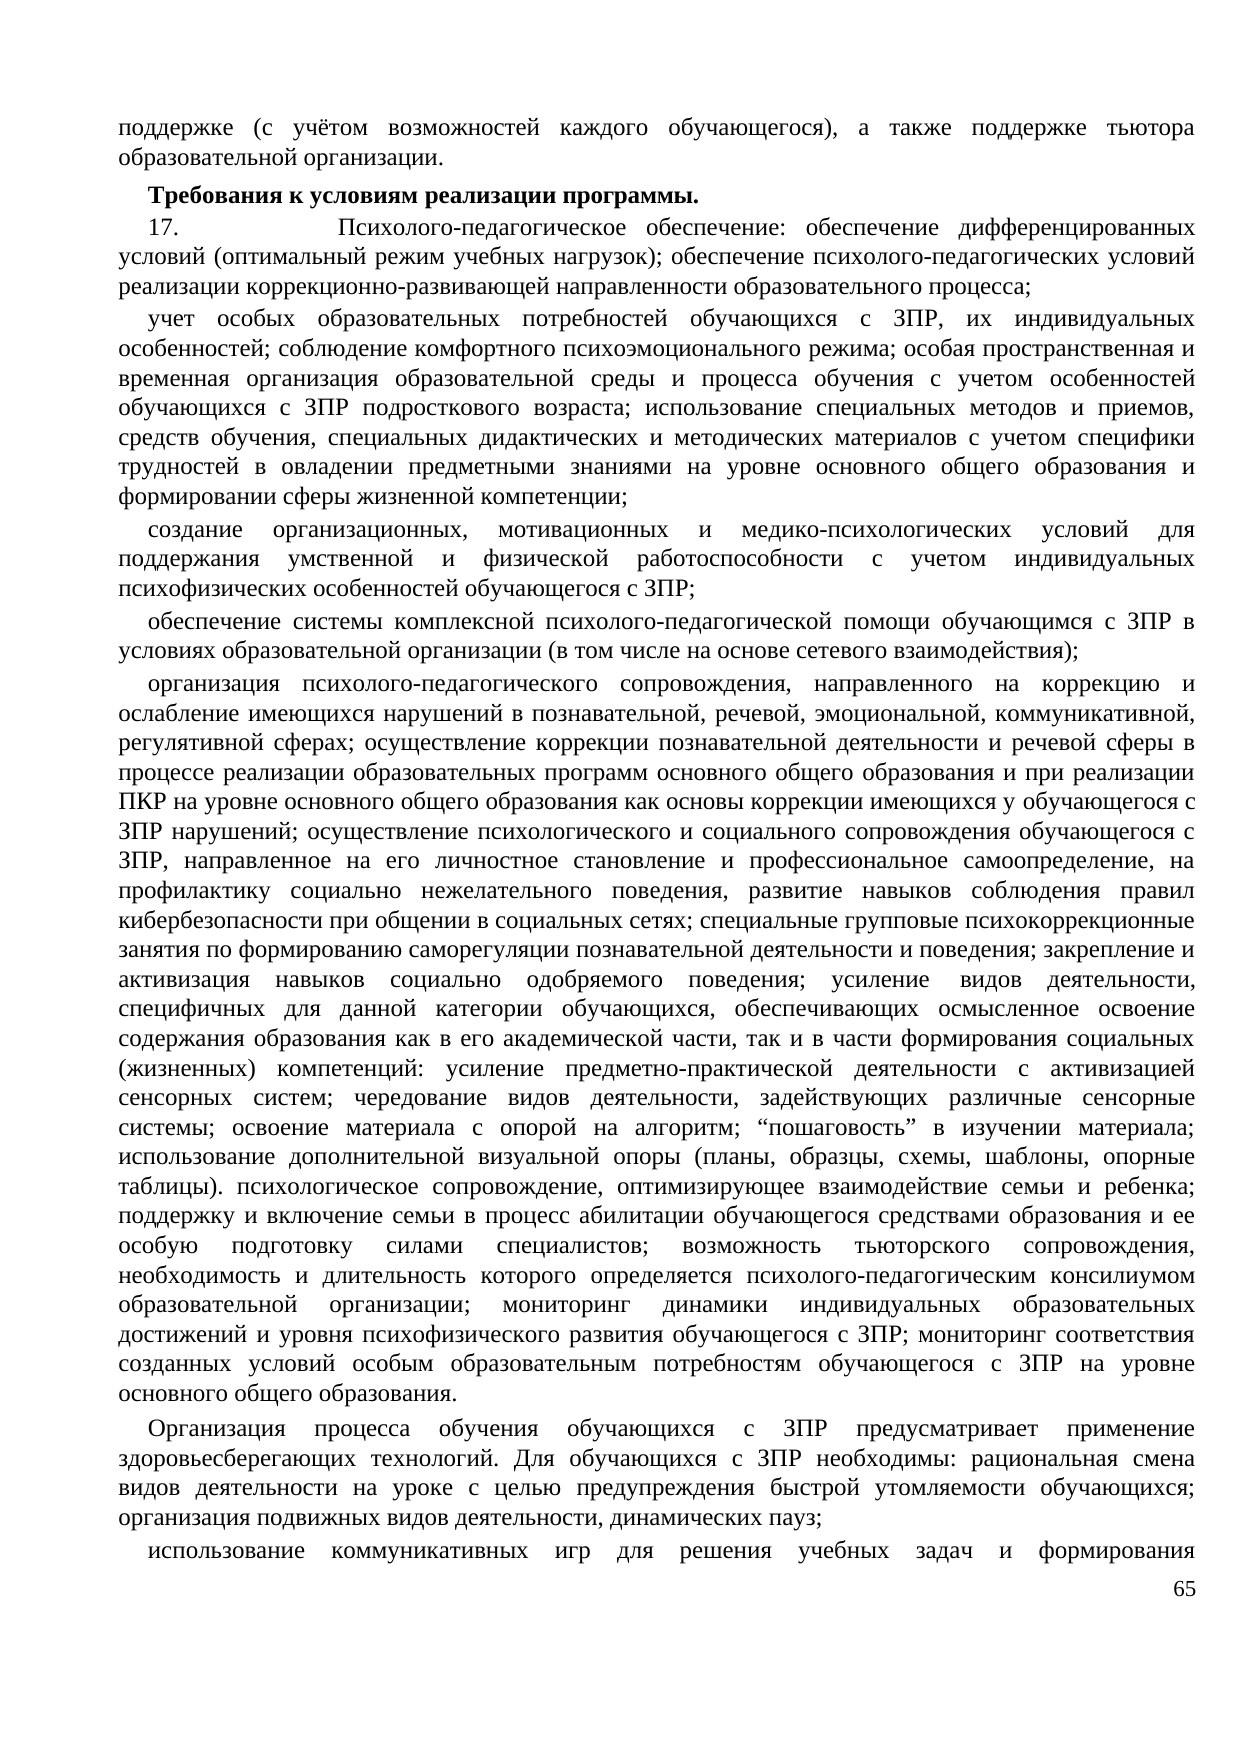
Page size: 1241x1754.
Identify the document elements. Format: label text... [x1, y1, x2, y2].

text организация психолого-педагогического сопровождения, направленного на коррекцию и ослабление имеющихся нарушений в познавательной, речевой, эмоциональной, коммуникативной, регулятивной сферах; осуществление коррекции познавательной деятельности и речевой сферы в процессе реализации образовательных программ основного общего образования и при реализации ПКР на уровне основного общего образования как основы коррекции имеющихся у обучающегося с ЗПР нарушений; осуществление психологического и социального сопровождения обучающегося с ЗПР, направленное на его личностное становление и профессиональное самоопределение, на профилактику социально нежелательного поведения, развитие навыков соблюдения правил кибербезопасности при общении в социальных сетях; специальные групповые психокоррекционные занятия по формированию саморегуляции познавательной деятельности и поведения; закрепление и активизация навыков социально одобряемого поведения; усиление видов деятельности, специфичных для данной категории обучающихся, обеспечивающих осмысленное освоение содержания образования как в его академической части, так и в части формирования социальных (жизненных) компетенций: усиление предметно-практической деятельности с активизацией сенсорных систем; чередование видов деятельности, задействующих различные сенсорные системы; освоение материала с опорой на алгоритм; “пошаговость” в изучении материала; использование дополнительной визуальной опоры (планы, образцы, схемы, шаблоны, опорные таблицы). психологическое сопровождение, оптимизирующее взаимодействие семьи и ребенка; поддержку и включение семьи в процесс абилитации обучающегося средствами образования и ее особую подготовку силами специалистов; возможность тьюторского сопровождения, необходимость и длительность которого определяется психолого-педагогическим консилиумом образовательной организации; мониторинг динамики индивидуальных образовательных достижений и уровня психофизического развития обучающегося с ЗПР; мониторинг соответствия созданных условий особым образовательным потребностям обучающегося с ЗПР на уровне основного общего образования. [118, 668, 1196, 1407]
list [118, 112, 1196, 171]
subtitle Требования к условиям реализации программы. [118, 180, 1196, 209]
list Психолого-педагогическое обеспечение: обеспечение дифференцированных условий (оптимальный режим учебных нагрузок); обеспечение психолого-педагогических условий реализации коррекционно-развивающей направленности образовательного процесса; [118, 212, 1196, 299]
text Организация процесса обучения обучающихся с ЗПР предусматривает применение здоровьесберегающих технологий. Для обучающихся с ЗПР необходимы: рациональная смена видов деятельности на уроке с целью предупреждения быстрой утомляемости обучающихся; организация подвижных видов деятельности, динамических пауз; [118, 1413, 1196, 1531]
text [118, 1535, 1196, 1563]
text создание организационных, мотивационных и медико-психологических условий для поддержания умственной и физической работоспособности с учетом индивидуальных психофизических особенностей обучающегося с ЗПР; [118, 514, 1196, 602]
text учет особых образовательных потребностей обучающихся с ЗПР, их индивидуальных особенностей; соблюдение комфортного психоэмоционального режима; особая пространственная и временная организация образовательной среды и процесса обучения с учетом особенностей обучающихся с ЗПР подросткового возраста; использование специальных методов и приемов, средств обучения, специальных дидактических и методических материалов с учетом специфики трудностей в овладении предметными знаниями на уровне основного общего образования и формировании сферы жизненной компетенции; [118, 303, 1196, 510]
text обеспечение системы комплексной психолого-педагогической помощи обучающимся с ЗПР в условиях образовательной организации (в том числе на основе сетевого взаимодействия); [118, 606, 1196, 664]
